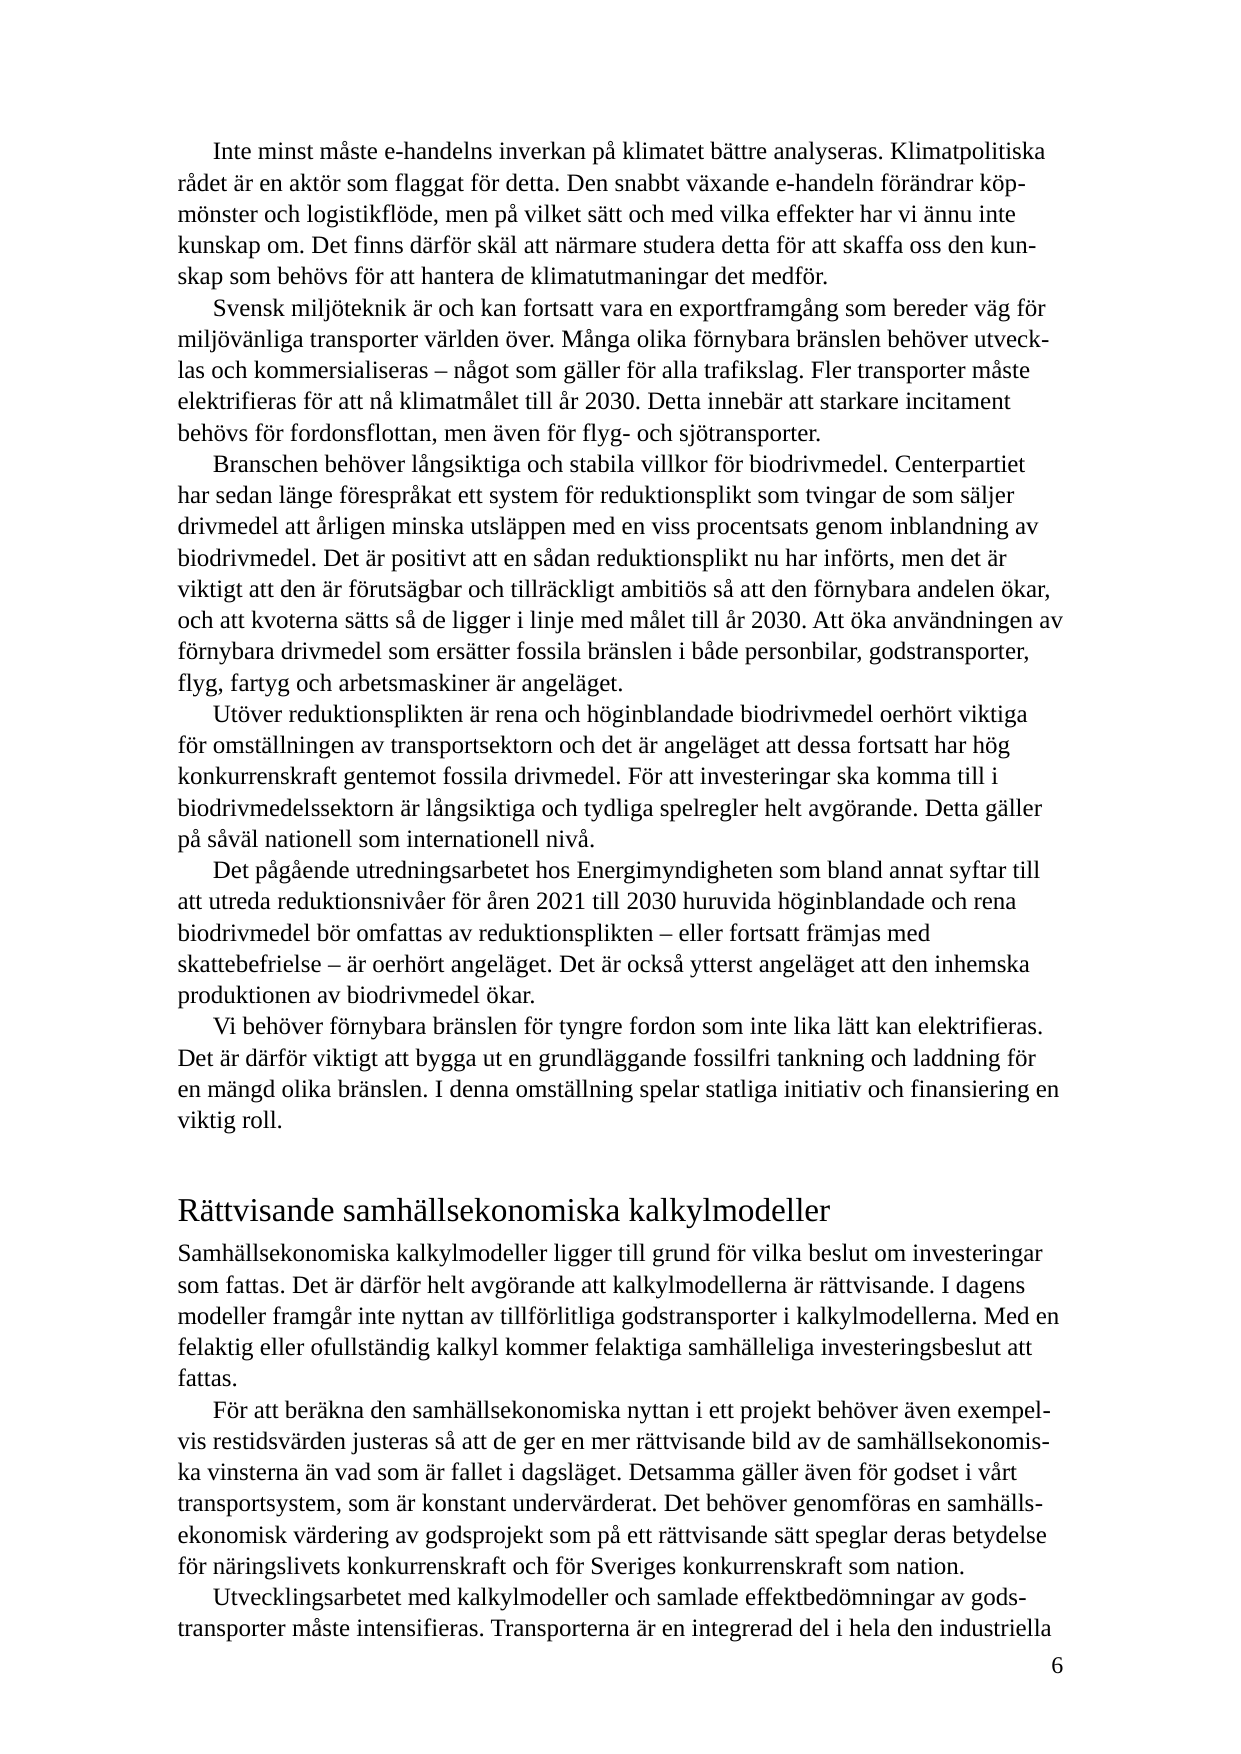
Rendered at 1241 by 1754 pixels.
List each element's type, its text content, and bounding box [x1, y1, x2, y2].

text Vi behöver förnybara bränslen för tyngre fordon som inte lika lätt kan elektrifieras. Det är därför viktigt att bygga ut en grundläggande fossilfri tankning och laddning för en mängd olika bränslen. I denna omställning spelar statliga initiativ och finansiering en viktig roll. [177, 1009, 1063, 1134]
text Samhällsekonomiska kalkylmodeller ligger till grund för vilka beslut om investeringar som fattas. Det är därför helt avgörande att kalkylmodellerna är rättvisande. I dagens modeller framgår inte nyttan av tillförlitliga godstransporter i kalkylmodellerna. Med en felaktig eller ofullständig kalkyl kommer felaktiga samhälleliga investeringsbeslut att fattas. [177, 1236, 1063, 1392]
subtitle Rättvisande samhällsekonomiska kalkylmodeller [177, 1196, 1063, 1228]
text Det pågående utredningsarbetet hos Energimyndigheten som bland annat syftar till att utreda reduktionsnivåer för åren 2021 till 2030 huruvida höginblandade och rena biodrivmedel bör omfattas av reduktionsplikten – eller fortsatt främjas med skattebefrielse – är oerhört angeläget. Det är också ytterst angeläget att den inhemska produktionen av biodrivmedel ökar. [177, 853, 1063, 1009]
text Inte minst måste e-handelns inverkan på klimatet bättre analyseras. Klimatpolitiska rådet är en aktör som flaggat för detta. Den snabbt växande e-handeln förändrar köpmönster och logistikflöde, men på vilket sätt och med vilka effekter har vi ännu inte kunskap om. Det finns därför skäl att närmare studera detta för att skaffa oss den kunskap som behövs för att hantera de klimatutmaningar det medför. [177, 134, 1063, 290]
text Utöver reduktionsplikten är rena och höginblandade biodrivmedel oerhört viktiga för omställningen av transportsektorn och det är angeläget att dessa fortsatt har hög konkurrenskraft gentemot fossila drivmedel. För att investeringar ska komma till i biodrivmedelssektorn är långsiktiga och tydliga spelregler helt avgörande. Detta gäller på såväl nationell som internationell nivå. [177, 696, 1063, 853]
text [177, 1580, 1063, 1642]
text Svensk miljöteknik är och kan fortsatt vara en exportframgång som bereder väg för miljövänliga transporter världen över. Många olika förnybara bränslen behöver utvecklas och kommersialiseras – något som gäller för alla trafikslag. Fler transporter måste elektrifieras för att nå klimatmålet till år 2030. Detta innebär att starkare incitament behövs för fordonsflottan, men även för flyg- och sjötransporter. [177, 290, 1063, 446]
text Branschen behöver långsiktiga och stabila villkor för biodrivmedel. Centerpartiet har sedan länge förespråkat ett system för reduktionsplikt som tvingar de som säljer drivmedel att årligen minska utsläppen med en viss procentsats genom inblandning av biodrivmedel. Det är positivt att en sådan reduktionsplikt nu har införts, men det är viktigt att den är förutsägbar och tillräckligt ambitiös så att den förnybara andelen ökar, och att kvoterna sätts så de ligger i linje med målet till år 2030. Att öka användningen av förnybara drivmedel som ersätter fossila bränslen i både personbilar, godstransporter, flyg, fartyg och arbetsmaskiner är angeläget. [177, 446, 1063, 696]
text För att beräkna den samhällsekonomiska nyttan i ett projekt behöver även exempelvis restidsvärden justeras så att de ger en mer rättvisande bild av de samhällsekonomiska vinsterna än vad som är fallet i dagsläget. Detsamma gäller även för godset i vårt transportsystem, som är konstant undervärderat. Det behöver genomföras en samhällsekonomisk värdering av godsprojekt som på ett rättvisande sätt speglar deras betydelse för näringslivets konkurrenskraft och för Sveriges konkurrenskraft som nation. [177, 1392, 1063, 1580]
